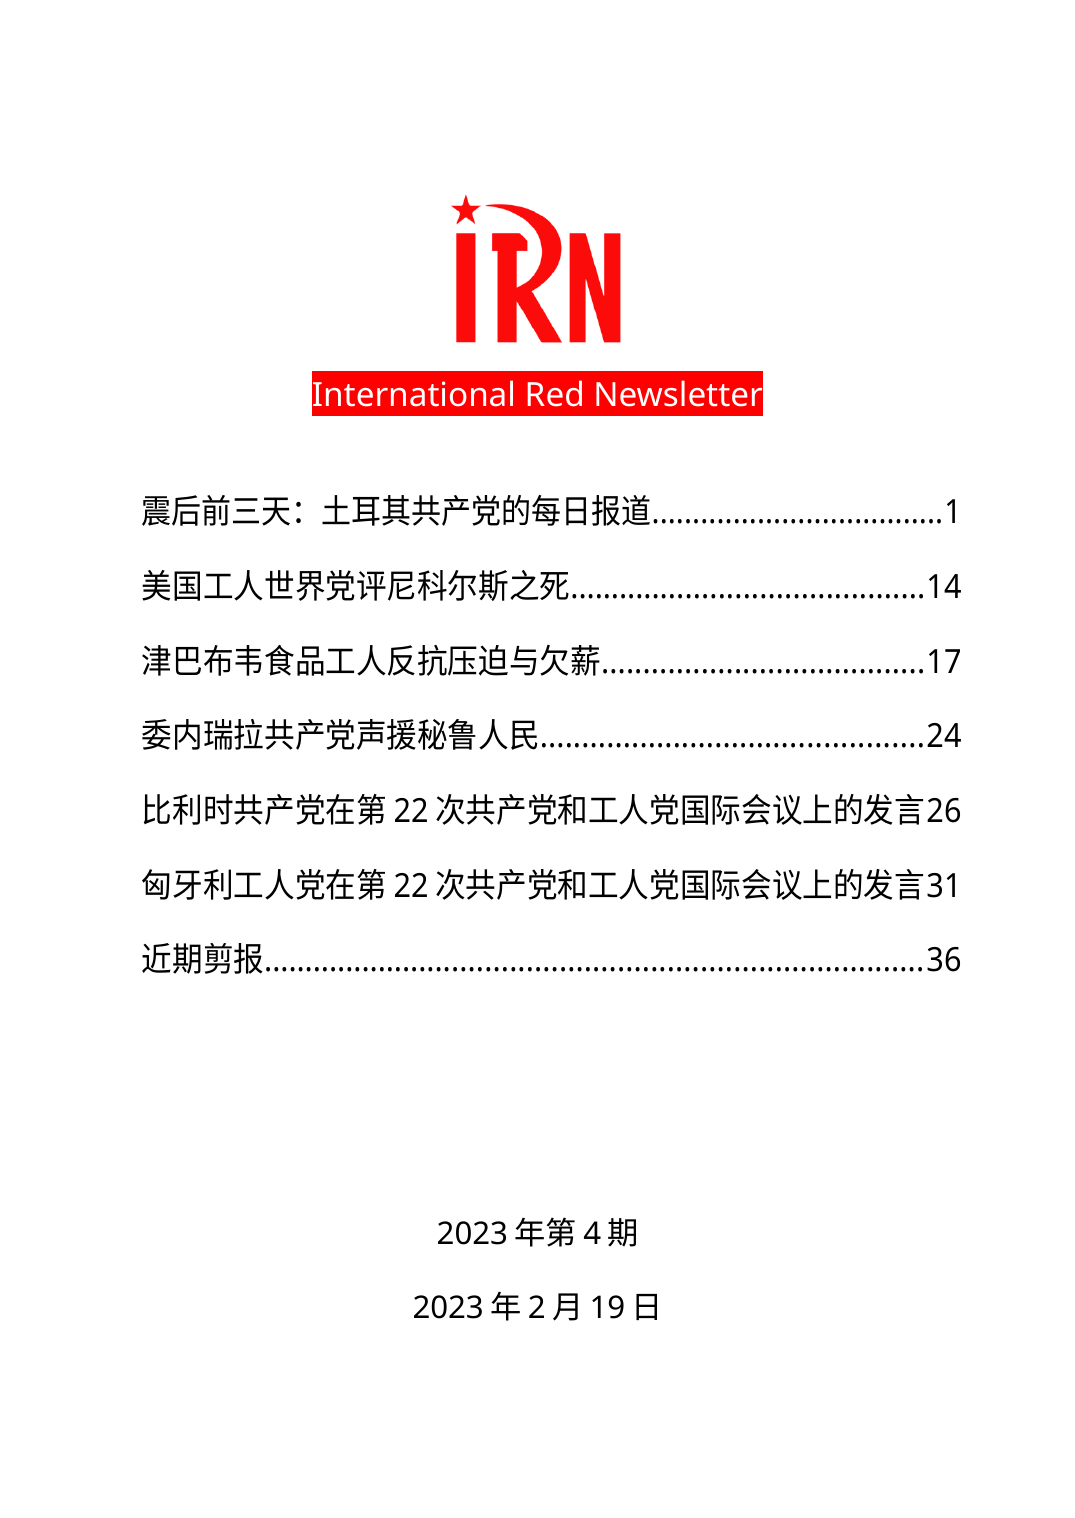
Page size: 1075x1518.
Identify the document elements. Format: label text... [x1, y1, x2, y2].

text 2023年第4期 [112, 1198, 962, 1263]
text 2023年2月19日 [112, 1272, 962, 1337]
text International Red Newsletter [112, 361, 962, 426]
picture [448, 191, 627, 346]
